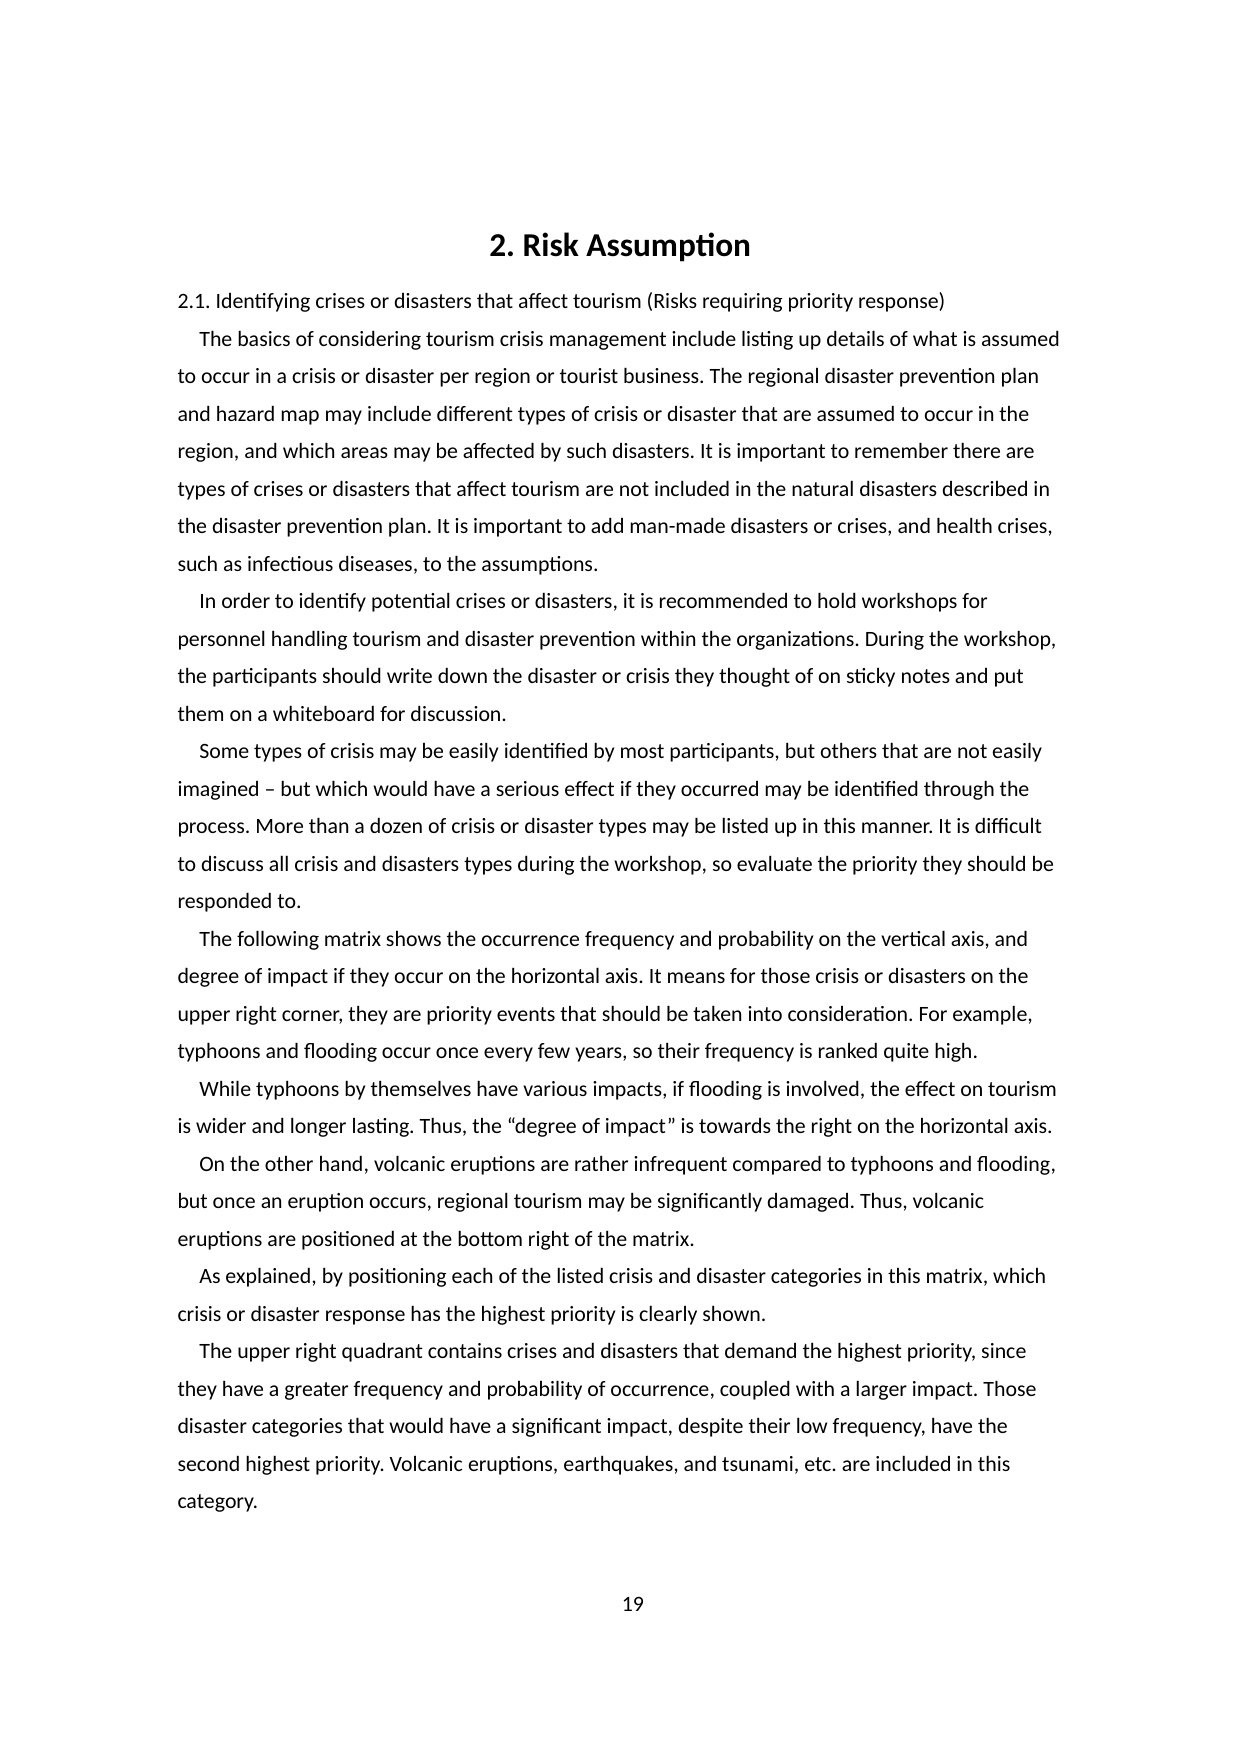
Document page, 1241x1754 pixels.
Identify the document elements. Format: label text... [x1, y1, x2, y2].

subtitle 2.1. Identifying crises or disasters that affect tourism (Risks requiring priority response) [177, 282, 1063, 319]
text In order to identify potential crises or disasters, it is recommended to hold workshops for personnel handling tourism and disaster prevention within the organizations. During the workshop, the participants should write down the disaster or crisis they thought of on sticky notes and put them on a whiteboard for discussion. [177, 582, 1063, 732]
subtitle 2. Risk Assumption [177, 207, 1063, 282]
text The following matrix shows the occurrence frequency and probability on the vertical axis, and degree of impact if they occur on the horizontal axis. It means for those crisis or disasters on the upper right corner, they are priority events that should be taken into consideration. For example, typhoons and flooding occur once every few years, so their frequency is ranked quite high. [177, 919, 1063, 1069]
text On the other hand, volcanic eruptions are rather infrequent compared to typhoons and flooding, but once an eruption occurs, regional tourism may be significantly damaged. Thus, volcanic eruptions are positioned at the bottom right of the matrix. [177, 1144, 1063, 1257]
text As explained, by positioning each of the listed crisis and disaster categories in this matrix, which crisis or disaster response has the highest priority is clearly shown. [177, 1257, 1063, 1332]
text Some types of crisis may be easily identified by most participants, but others that are not easily imagined – but which would have a serious effect if they occurred may be identified through the process. More than a dozen of crisis or disaster types may be listed up in this manner. It is difficult to discuss all crisis and disasters types during the workshop, so evaluate the priority they should be responded to. [177, 732, 1063, 919]
text While typhoons by themselves have various impacts, if flooding is involved, the effect on tourism is wider and longer lasting. Thus, the “degree of impact” is towards the right on the horizontal axis. [177, 1069, 1063, 1144]
text The basics of considering tourism crisis management include listing up details of what is assumed to occur in a crisis or disaster per region or tourist business. The regional disaster prevention plan and hazard map may include different types of crisis or disaster that are assumed to occur in the region, and which areas may be affected by such disasters. It is important to remember there are types of crises or disasters that affect tourism are not included in the natural disasters described in the disaster prevention plan. It is important to add man-made disasters or crises, and health crises, such as infectious diseases, to the assumptions. [177, 319, 1063, 582]
text The upper right quadrant contains crises and disasters that demand the highest priority, since they have a greater frequency and probability of occurrence, coupled with a larger impact. Those disaster categories that would have a significant impact, despite their low frequency, have the second highest priority. Volcanic eruptions, earthquakes, and tsunami, etc. are included in this category. [177, 1332, 1063, 1519]
